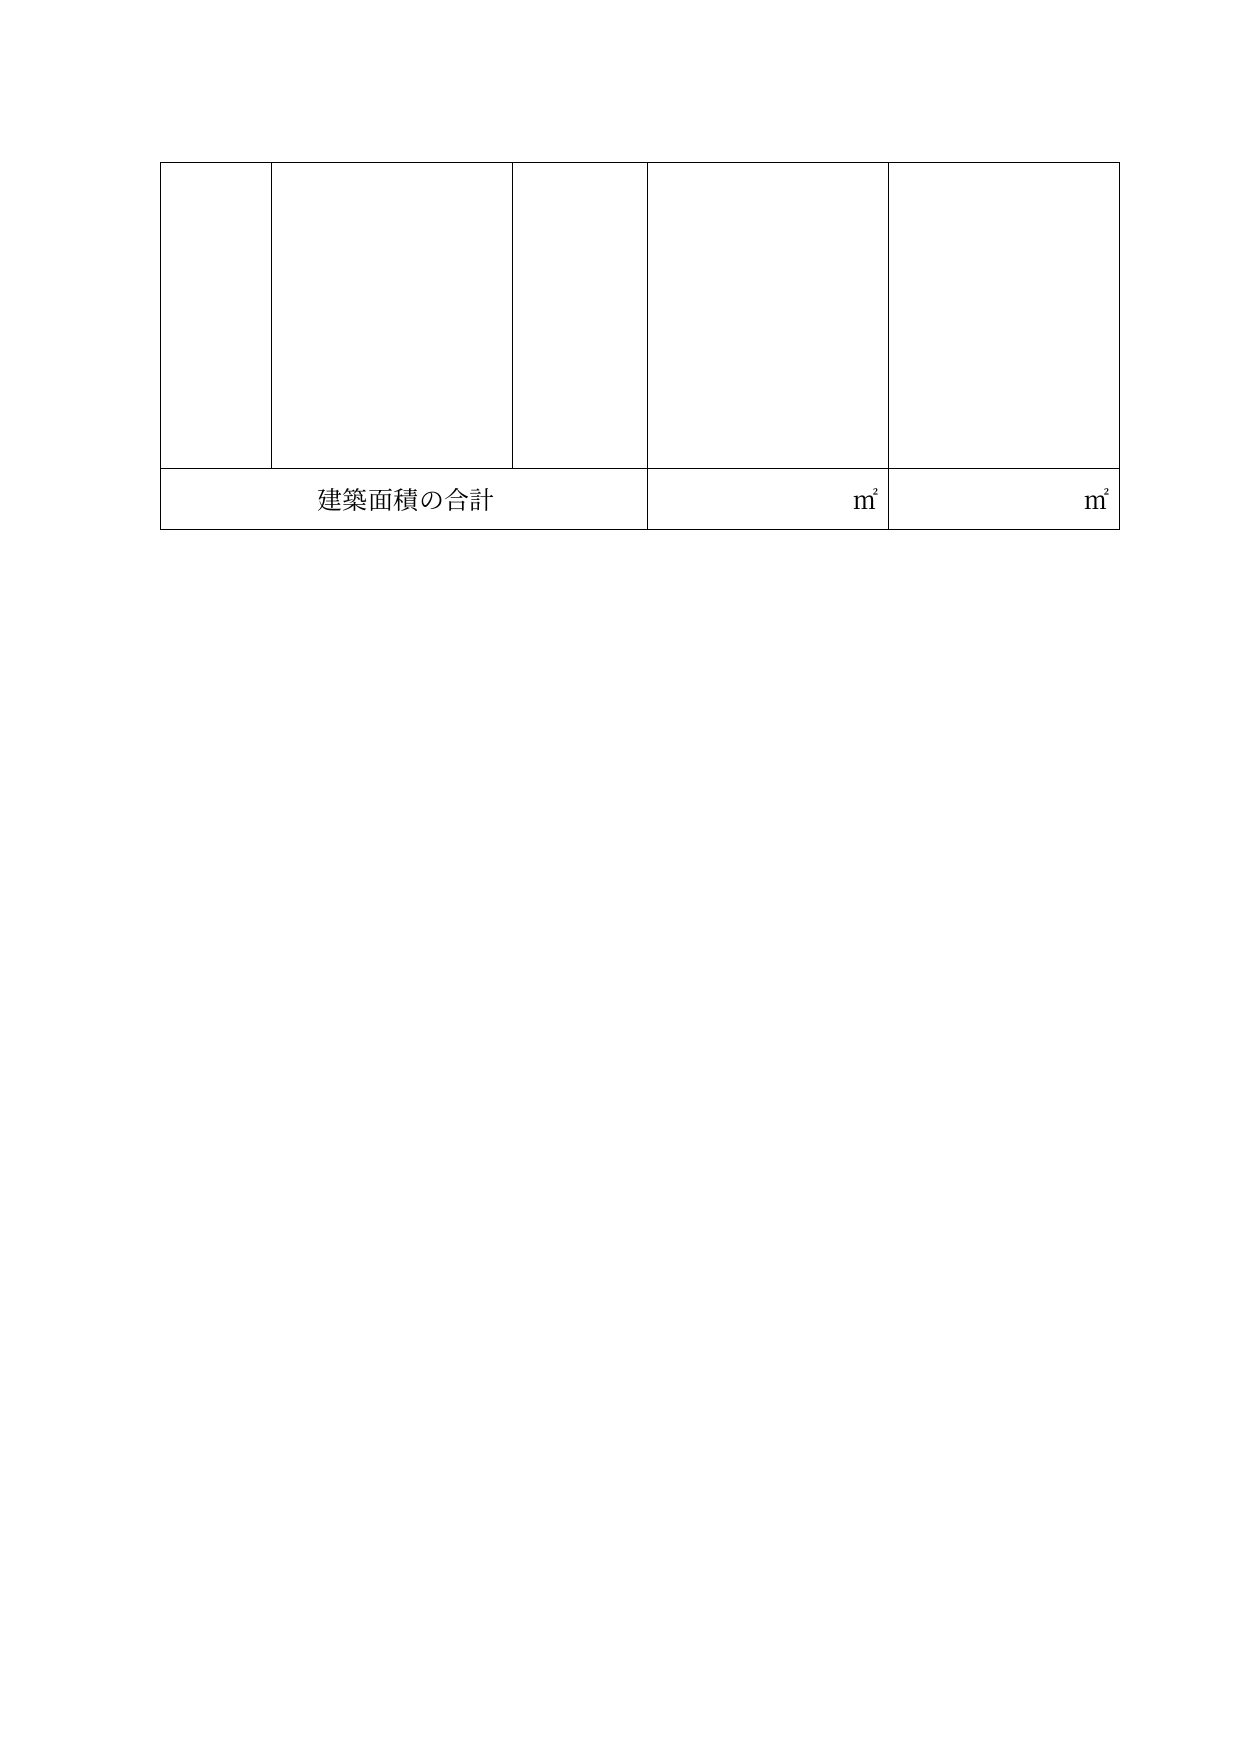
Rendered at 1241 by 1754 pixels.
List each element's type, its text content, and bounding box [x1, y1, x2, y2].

table_cell 建築面積の合計 [161, 469, 647, 529]
table_cell [648, 163, 888, 467]
table_cell [513, 163, 647, 467]
table_cell [161, 163, 271, 467]
table_cell [272, 163, 512, 467]
table_cell ㎡ [648, 469, 888, 529]
table_cell ㎡ [889, 469, 1119, 529]
table_cell [889, 163, 1119, 467]
